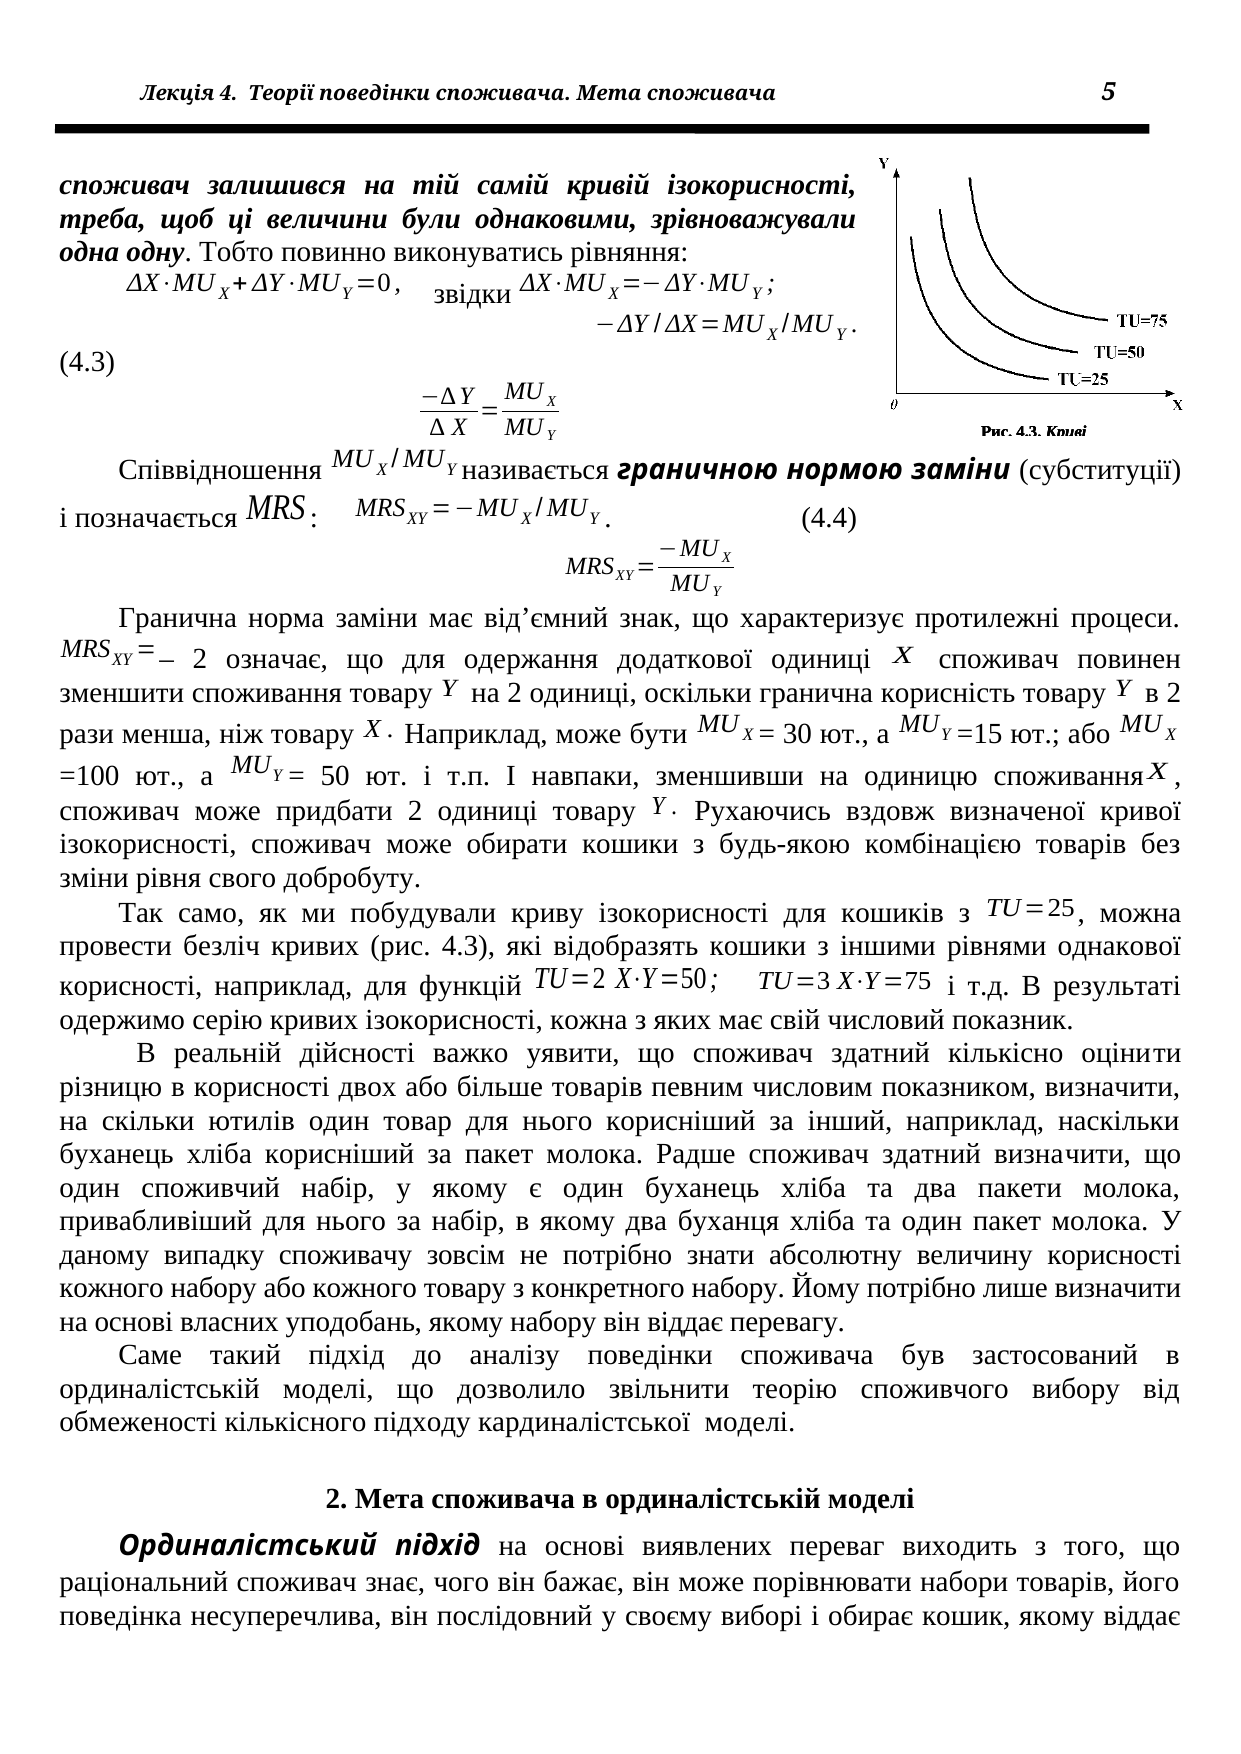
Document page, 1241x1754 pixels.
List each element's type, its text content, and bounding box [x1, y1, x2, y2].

text Так само, як ми побудували криву ізокорисності для кошиків з , можна провести безліч кривих (рис. 4.3), які відобразять кошики з іншими рівнями однакової корисності, наприклад, для функцій і т.д. В результаті одержимо серію кривих ізокорисності, кожна з яких має свій числовий показник. [59, 893, 1181, 1036]
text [59, 1524, 1181, 1631]
text (4.3) [59, 309, 878, 378]
text В реальній дійсності важко уявити, що споживач здатний кількісно оцінити різницю в корисності двох або більше товарів певним числовим показником, визначити, на скільки ютилів один товар для нього корисніший за інший, наприклад, наскільки буханець хліба корисніший за пакет молока. Радше споживач здатний визначити, що один споживчий набір, у якому є один буханець хліба та два пакети молока, привабливіший для нього за набір, в якому два буханця хліба та один пакет молока. У даному випадку споживачу зовсім не потрібно знати абсолютну величину корисності кожного набору або кожного товару з конкретного набору. Йому потрібно лише визначити на основі власних уподобань, якому набору він віддає перевагу. [59, 1036, 1181, 1337]
text Саме такий підхід до аналізу поведінки споживача був застосований в ординалістській моделі, що дозволило звільнити теорію споживчого вибору від обмеженості кількісного підходу кардиналістської моделі. [59, 1337, 1181, 1438]
text Гранична норма заміни має від’ємний знак, що характеризує протилежні процеси. – 2 означає, що для одержання додаткової одиниці споживач повинен зменшити споживання товару на 2 одиниці, оскільки гранична корисність товару в 2 рази менша, ніж товару Наприклад, може бути = 30 ют., а =15 ют.; або =100 ют., а = 50 ют. і т.п. І навпаки, зменшивши на одиницю споживання, споживач може придбати 2 одиниці товару Рухаючись вздовж визначеної кривої ізокорисності, споживач може обирати кошики з будь-якою комбінацією товарів без зміни рівня свого добробуту. [59, 600, 1181, 893]
text Співвідношення називається граничною нормою заміни (субституції) і позначається : . (4.4) [59, 444, 1181, 534]
picture [878, 158, 1183, 410]
text звідки [59, 268, 878, 309]
text 2. Мета споживача в ординалістській моделі [59, 1481, 1181, 1515]
